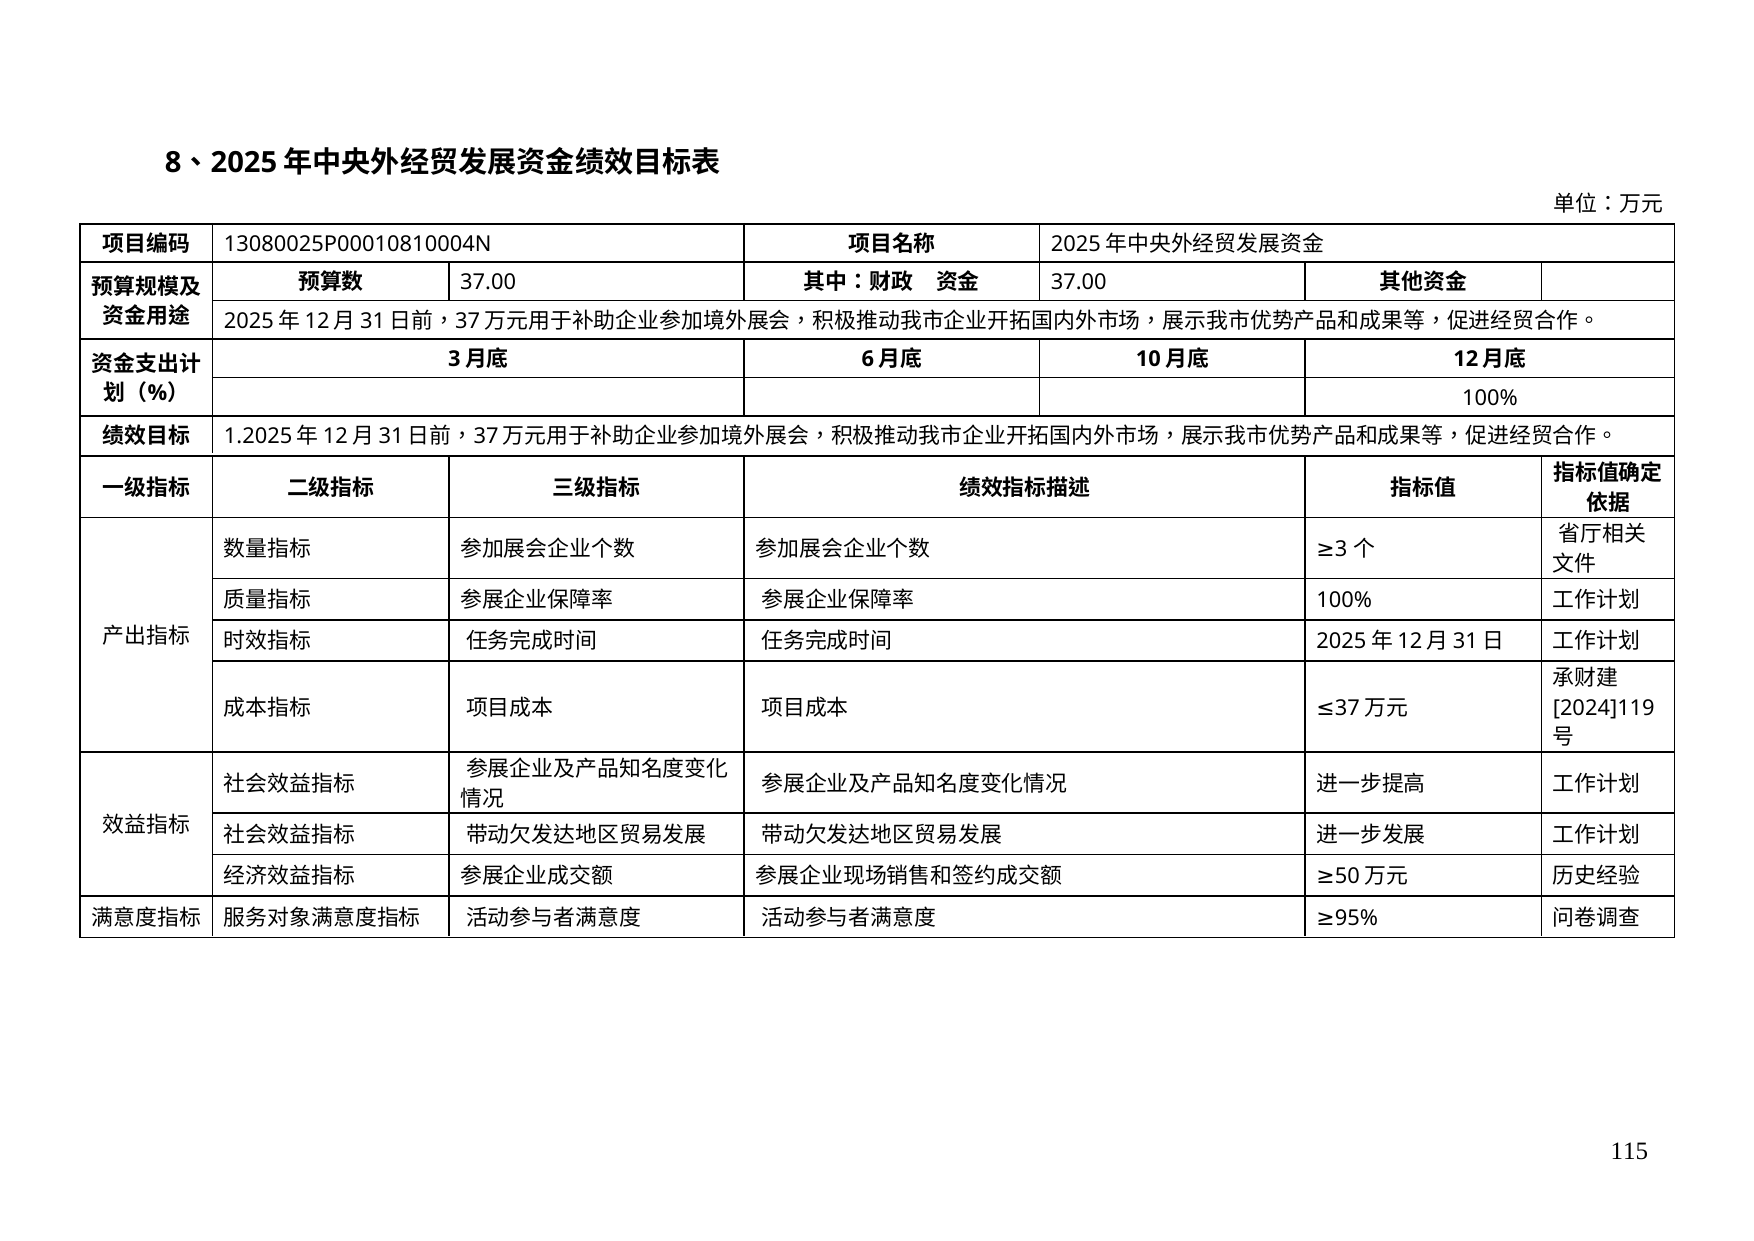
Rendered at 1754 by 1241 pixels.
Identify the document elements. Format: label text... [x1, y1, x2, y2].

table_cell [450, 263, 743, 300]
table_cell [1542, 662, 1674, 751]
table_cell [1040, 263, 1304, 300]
text 8、2025年中央外经贸发展资金绩效目标表 [106, 142, 1648, 181]
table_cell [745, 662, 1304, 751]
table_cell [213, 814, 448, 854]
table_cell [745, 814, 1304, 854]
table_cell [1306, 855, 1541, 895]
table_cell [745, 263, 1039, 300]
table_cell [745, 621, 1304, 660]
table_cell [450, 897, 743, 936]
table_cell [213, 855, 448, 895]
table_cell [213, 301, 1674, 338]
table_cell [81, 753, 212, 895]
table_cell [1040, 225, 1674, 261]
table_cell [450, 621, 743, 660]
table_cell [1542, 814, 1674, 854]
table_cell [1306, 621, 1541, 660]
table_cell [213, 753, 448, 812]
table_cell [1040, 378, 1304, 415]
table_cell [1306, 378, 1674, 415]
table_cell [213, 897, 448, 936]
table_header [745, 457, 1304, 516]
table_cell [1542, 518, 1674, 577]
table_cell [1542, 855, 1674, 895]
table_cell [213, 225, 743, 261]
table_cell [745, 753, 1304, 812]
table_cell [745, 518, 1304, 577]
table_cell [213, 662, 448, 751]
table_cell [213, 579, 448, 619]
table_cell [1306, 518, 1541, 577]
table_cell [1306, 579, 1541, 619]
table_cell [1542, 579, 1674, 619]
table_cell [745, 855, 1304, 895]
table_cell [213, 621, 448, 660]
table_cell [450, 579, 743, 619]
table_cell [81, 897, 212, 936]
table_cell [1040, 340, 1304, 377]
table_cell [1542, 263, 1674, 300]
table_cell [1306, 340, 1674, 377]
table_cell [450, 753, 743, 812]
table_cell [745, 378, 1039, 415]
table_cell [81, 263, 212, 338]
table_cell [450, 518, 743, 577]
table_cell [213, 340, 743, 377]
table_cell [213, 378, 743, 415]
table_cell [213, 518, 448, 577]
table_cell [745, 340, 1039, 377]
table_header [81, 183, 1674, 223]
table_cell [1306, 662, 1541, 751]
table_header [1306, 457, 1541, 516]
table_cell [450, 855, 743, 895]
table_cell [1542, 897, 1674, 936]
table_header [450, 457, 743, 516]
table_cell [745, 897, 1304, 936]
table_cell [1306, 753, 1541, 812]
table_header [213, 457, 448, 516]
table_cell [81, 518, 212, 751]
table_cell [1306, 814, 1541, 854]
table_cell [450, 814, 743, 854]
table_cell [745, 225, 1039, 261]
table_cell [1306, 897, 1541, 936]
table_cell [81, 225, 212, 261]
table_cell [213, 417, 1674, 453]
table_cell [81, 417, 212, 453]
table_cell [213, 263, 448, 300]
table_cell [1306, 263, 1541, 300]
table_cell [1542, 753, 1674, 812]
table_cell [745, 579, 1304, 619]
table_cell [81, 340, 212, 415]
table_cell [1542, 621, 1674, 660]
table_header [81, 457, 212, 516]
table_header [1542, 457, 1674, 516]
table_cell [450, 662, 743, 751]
